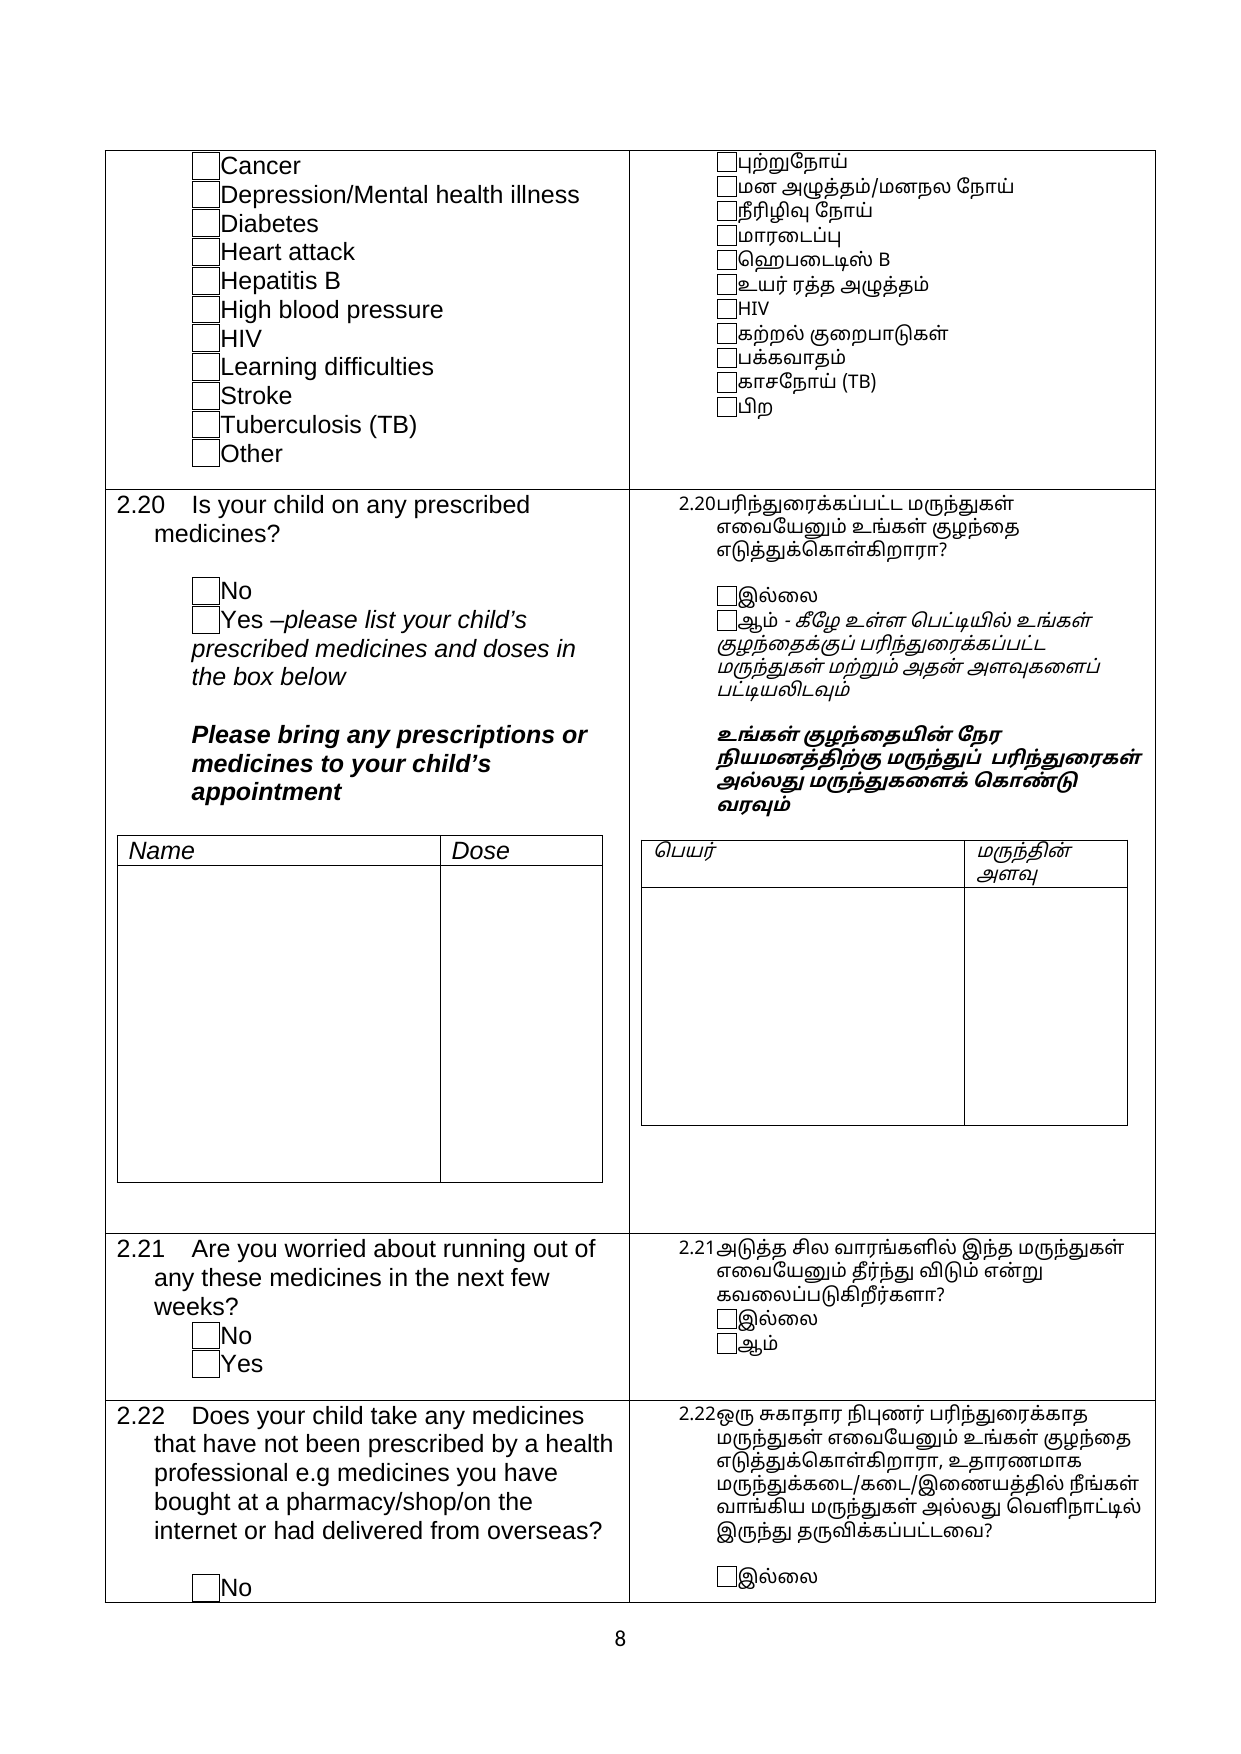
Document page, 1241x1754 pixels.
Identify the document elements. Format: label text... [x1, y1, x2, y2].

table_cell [630, 151, 1155, 489]
table_cell அடுத்த சில வாரங்களில் இந்த மருந்துகள் எவையேனும் தீர்ந்து விடும் என்று கவலைப்படுகிறீர்களா? இல்லை ஆம் [630, 1234, 1155, 1400]
table_cell பரிந்துரைக்கப்பட்ட மருந்துகள் எவையேனும் உங்கள் குழந்தை எடுத்துக்கொள்கிறாரா? இல்லை ஆம் - கீழே உள்ள பெட்டியில் உங்கள் குழந்தைக்குப் பரிந்துரைக்கப்பட்ட மருந்துகள் மற்றும் அதன் அளவுகளைப் பட்டியலிடவும் உங்கள் குழந்தையின் நேர நியமனத்திற்கு மருந்துப் பரிந்துரைகள் அல்லது மருந்துகளைக் கொண்டு வரவும் [630, 490, 1155, 1233]
table_cell Are you worried about running out of any these medicines in the next few weeks? No Yes [106, 1234, 629, 1400]
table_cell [106, 1401, 629, 1602]
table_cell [630, 1401, 1155, 1602]
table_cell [106, 151, 629, 489]
table_cell Is your child on any prescribed medicines? No Yes –please list your child’s prescribed medicines and doses in the box below Please bring any prescriptions or medicines to your child’s appointment [106, 490, 629, 1233]
